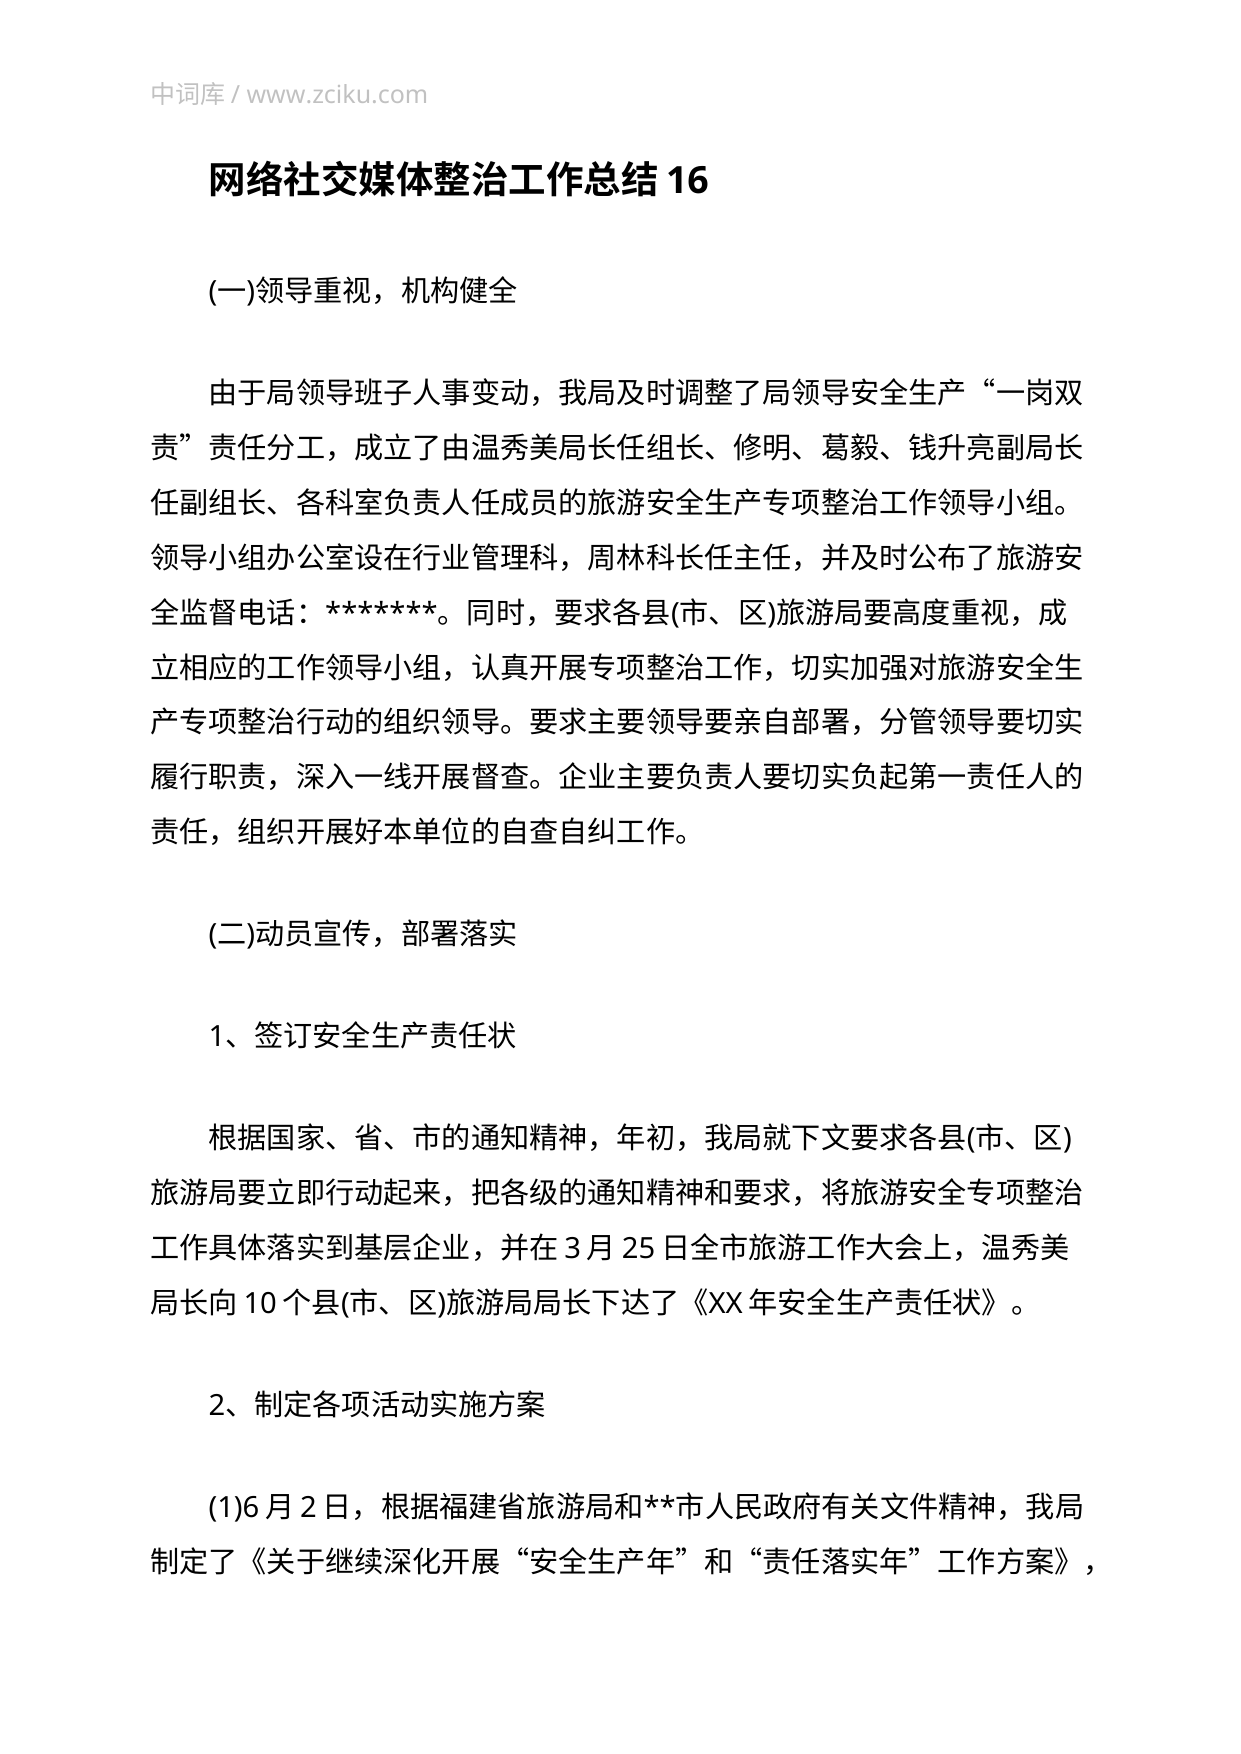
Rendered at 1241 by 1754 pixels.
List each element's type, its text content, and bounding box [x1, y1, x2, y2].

text 2、制定各项活动实施方案 [150, 1381, 1090, 1424]
text 由于局领导班子人事变动，我局及时调整了局领导安全生产“一岗双责”责任分工，成立了由温秀美局长任组长、修明、葛毅、钱升亮副局长任副组长、各科室负责人任成员的旅游安全生产专项整治工作领导小组。领导小组办公室设在行业管理科，周林科长任主任，并及时公布了旅游安全监督电话：*******。同时，要求各县(市、区)旅游局要高度重视，成立相应的工作领导小组，认真开展专项整治工作，切实加强对旅游安全生产专项整治行动的组织领导。要求主要领导要亲自部署，分管领导要切实履行职责，深入一线开展督查。企业主要负责人要切实负起第一责任人的责任，组织开展好本单位的自查自纠工作。 [150, 369, 1090, 851]
text (一)领导重视，机构健全 [150, 268, 1090, 310]
text 1、签订安全生产责任状 [150, 1013, 1090, 1055]
text 网络社交媒体整治工作总结16 [150, 150, 1090, 204]
text (二)动员宣传，部署落实 [150, 911, 1090, 953]
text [150, 1483, 1090, 1581]
text 根据国家、省、市的通知精神，年初，我局就下文要求各县(市、区)旅游局要立即行动起来，把各级的通知精神和要求，将旅游安全专项整治工作具体落实到基层企业，并在3月25日全市旅游工作大会上，温秀美局长向10个县(市、区)旅游局局长下达了《XX年安全生产责任状》。 [150, 1114, 1090, 1322]
